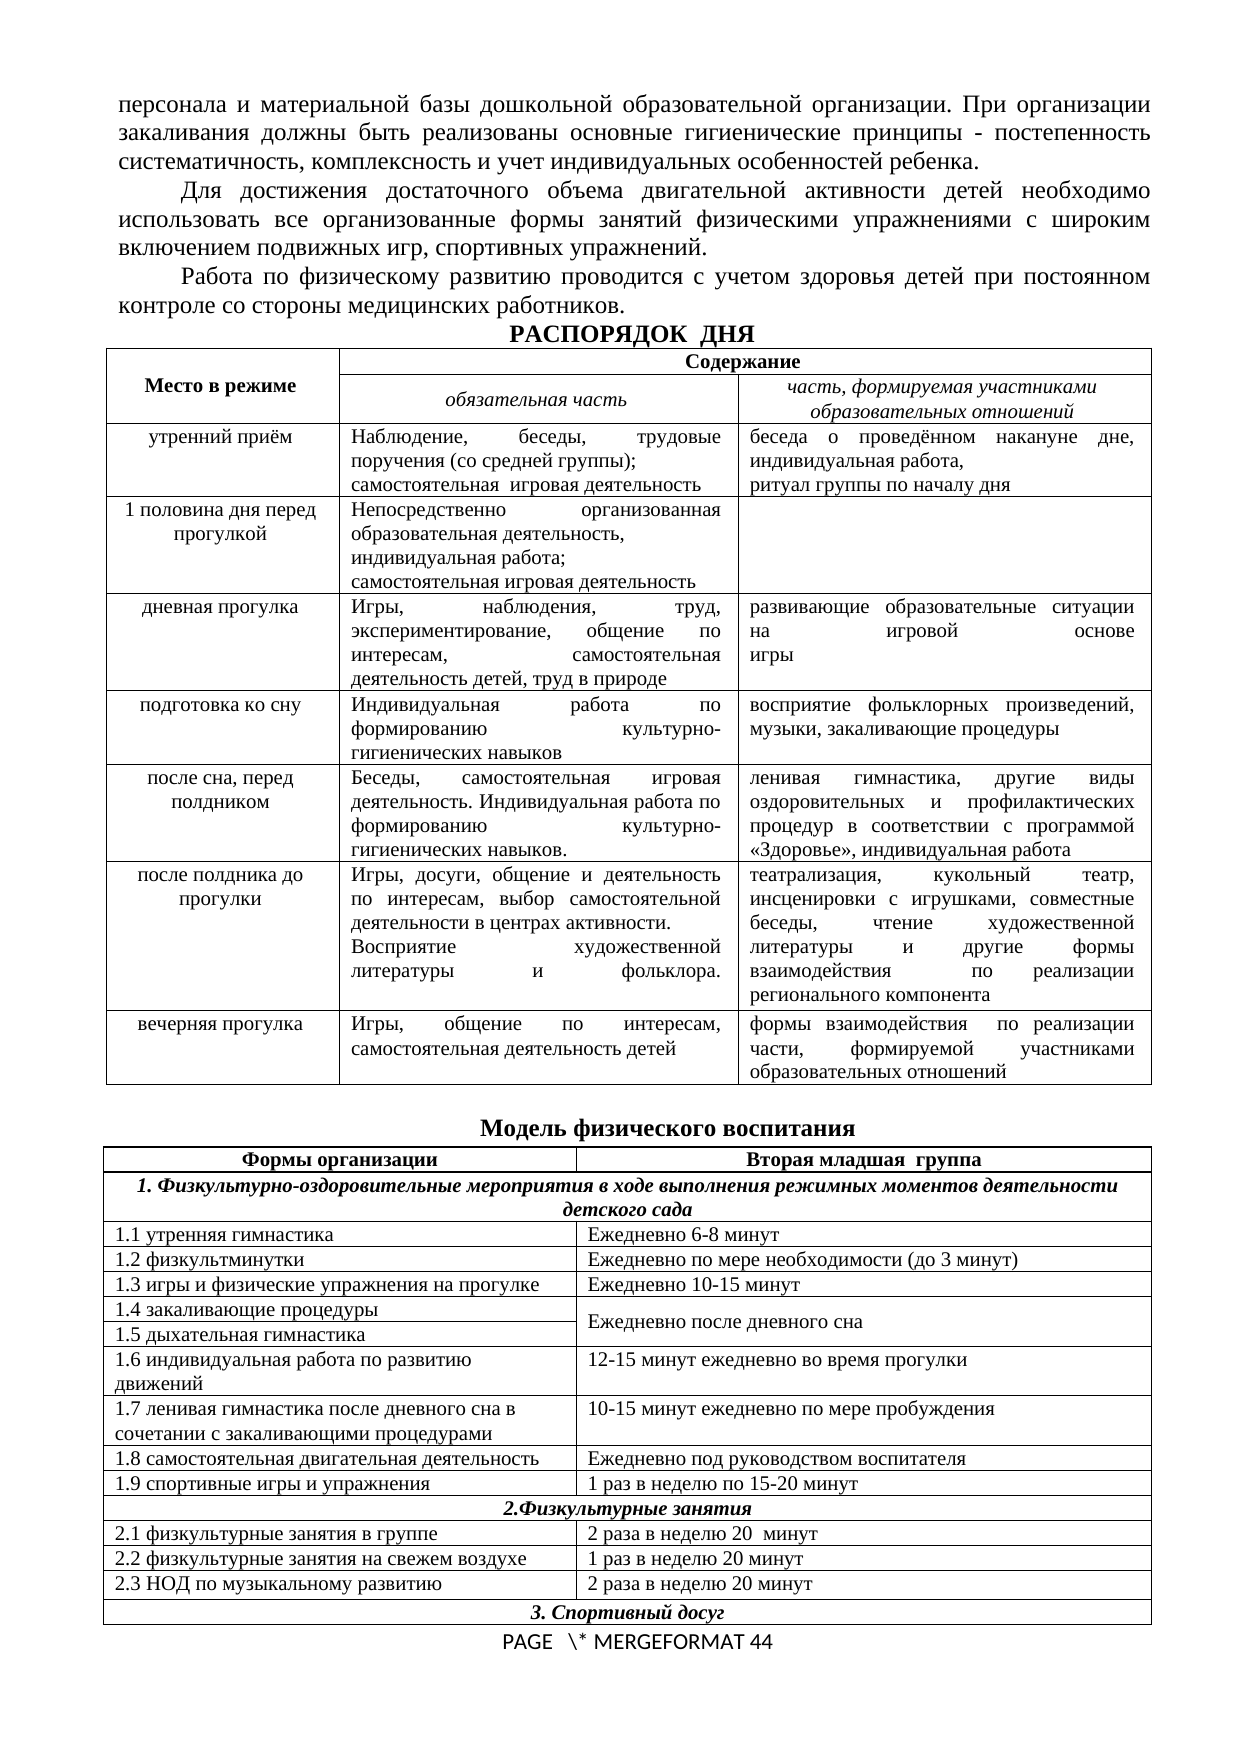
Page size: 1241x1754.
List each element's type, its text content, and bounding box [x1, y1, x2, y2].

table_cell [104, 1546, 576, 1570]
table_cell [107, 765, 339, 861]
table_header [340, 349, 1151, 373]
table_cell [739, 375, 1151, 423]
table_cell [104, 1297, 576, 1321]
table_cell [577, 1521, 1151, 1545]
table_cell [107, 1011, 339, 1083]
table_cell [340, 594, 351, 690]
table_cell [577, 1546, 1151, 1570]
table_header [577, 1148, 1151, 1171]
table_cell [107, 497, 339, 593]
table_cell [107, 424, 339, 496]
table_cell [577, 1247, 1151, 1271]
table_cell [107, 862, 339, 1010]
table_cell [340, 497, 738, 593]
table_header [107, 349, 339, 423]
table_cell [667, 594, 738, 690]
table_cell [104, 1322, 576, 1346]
text Работа по физическому развитию проводится с учетом здоровья детей при постоянном контроле со стороны медицинских работников. [118, 261, 1152, 319]
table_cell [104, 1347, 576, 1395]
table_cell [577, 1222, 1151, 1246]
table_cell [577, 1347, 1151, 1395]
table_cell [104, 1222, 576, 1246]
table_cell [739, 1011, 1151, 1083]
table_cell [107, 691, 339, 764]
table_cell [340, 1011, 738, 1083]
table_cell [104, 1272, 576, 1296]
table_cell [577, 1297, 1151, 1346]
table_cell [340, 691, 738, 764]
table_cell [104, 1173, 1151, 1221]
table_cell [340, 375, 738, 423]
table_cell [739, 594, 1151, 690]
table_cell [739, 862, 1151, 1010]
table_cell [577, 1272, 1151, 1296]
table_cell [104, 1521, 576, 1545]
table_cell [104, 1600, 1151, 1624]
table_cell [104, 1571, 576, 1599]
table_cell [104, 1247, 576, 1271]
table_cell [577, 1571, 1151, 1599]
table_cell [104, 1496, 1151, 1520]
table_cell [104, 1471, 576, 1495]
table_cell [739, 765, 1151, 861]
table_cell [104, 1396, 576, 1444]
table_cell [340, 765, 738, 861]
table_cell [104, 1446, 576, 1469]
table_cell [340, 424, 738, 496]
text РАСПОРЯДОК ДНЯ [118, 319, 1146, 347]
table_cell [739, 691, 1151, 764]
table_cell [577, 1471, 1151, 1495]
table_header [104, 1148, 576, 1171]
text Модель физического воспитания [118, 1113, 1152, 1142]
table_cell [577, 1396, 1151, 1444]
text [118, 89, 1152, 175]
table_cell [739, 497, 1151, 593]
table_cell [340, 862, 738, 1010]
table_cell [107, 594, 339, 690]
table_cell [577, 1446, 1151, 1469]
text Для достижения достаточного объема двигательной активности детей необходимо использовать все организованные формы занятий физическими упражнениями с широким включением подвижных игр, спортивных упражнений. [118, 175, 1152, 261]
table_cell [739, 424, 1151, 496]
